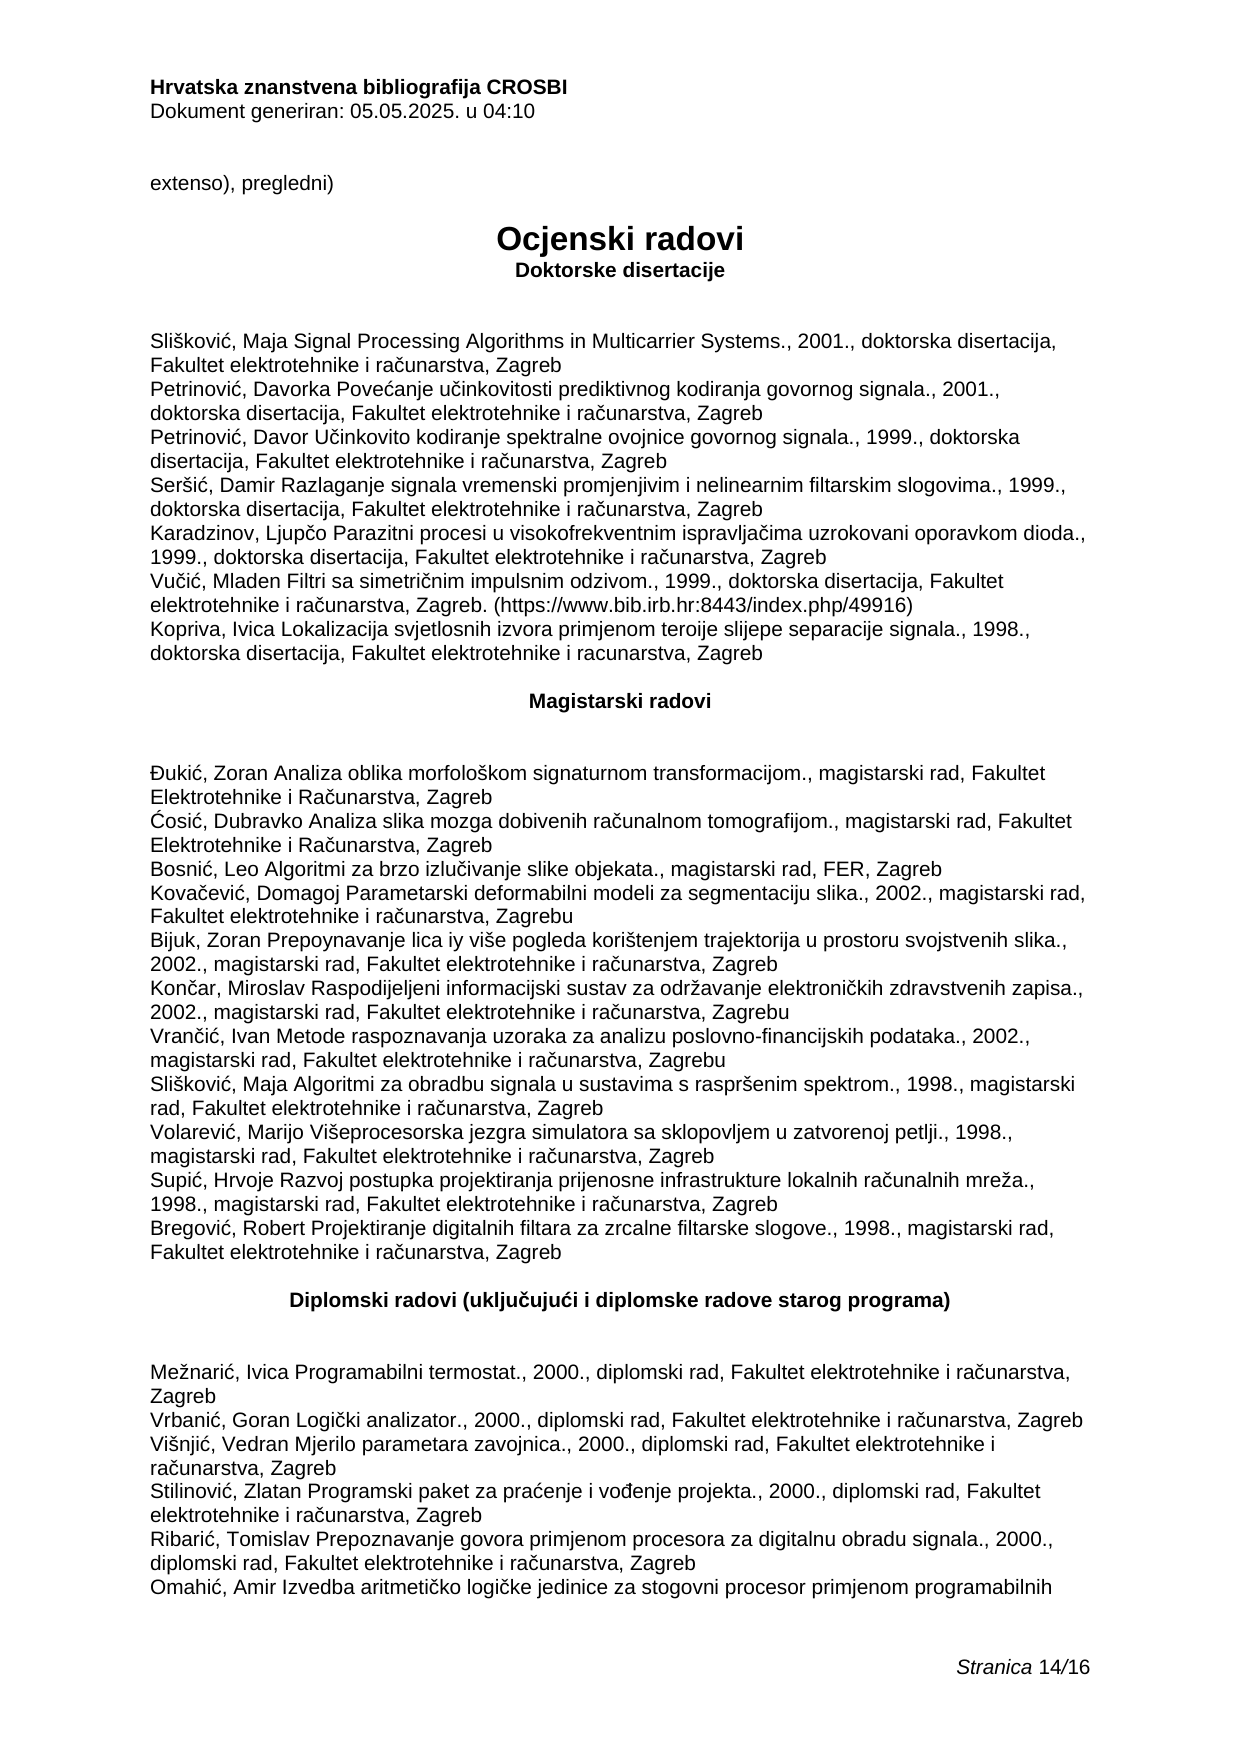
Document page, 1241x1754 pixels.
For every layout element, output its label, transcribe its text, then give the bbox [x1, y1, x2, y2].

subtitle Magistarski radovi [150, 689, 1090, 713]
text Supić, Hrvoje [150, 1168, 1090, 1216]
text Vrančić, Ivan [150, 1024, 1090, 1072]
text Kovačević, Domagoj [150, 880, 1090, 928]
text Višnjić, Vedran [150, 1431, 1090, 1479]
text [150, 171, 1090, 195]
subtitle Diplomski radovi (uključujući i diplomske radove starog programa) [150, 1288, 1090, 1312]
text Petrinović, Davorka [150, 377, 1090, 425]
text Seršić, Damir [150, 473, 1090, 521]
text Petrinović, Davor [150, 425, 1090, 473]
text Volarević, Marijo [150, 1120, 1090, 1168]
text Omahić, Amir [150, 1575, 1090, 1599]
text Karadzinov, Ljupčo [150, 521, 1090, 569]
text Ćosić, Dubravko [150, 808, 1090, 856]
text Končar, Miroslav [150, 976, 1090, 1024]
text Slišković, Maja [150, 1072, 1090, 1120]
text Bosnić, Leo [150, 856, 1090, 880]
text Vrbanić, Goran [150, 1407, 1090, 1431]
subtitle Doktorske disertacije [150, 257, 1090, 281]
text Stilinović, Zlatan [150, 1479, 1090, 1527]
text Bijuk, Zoran [150, 928, 1090, 976]
subtitle Ocjenski radovi [150, 219, 1090, 257]
text Vučić, Mladen [150, 569, 1090, 617]
text Ribarić, Tomislav [150, 1527, 1090, 1575]
text Đukić, Zoran [150, 761, 1090, 808]
text Mežnarić, Ivica [150, 1359, 1090, 1407]
text Bregović, Robert [150, 1216, 1090, 1264]
text Kopriva, Ivica [150, 617, 1090, 665]
text Slišković, Maja [150, 329, 1090, 377]
